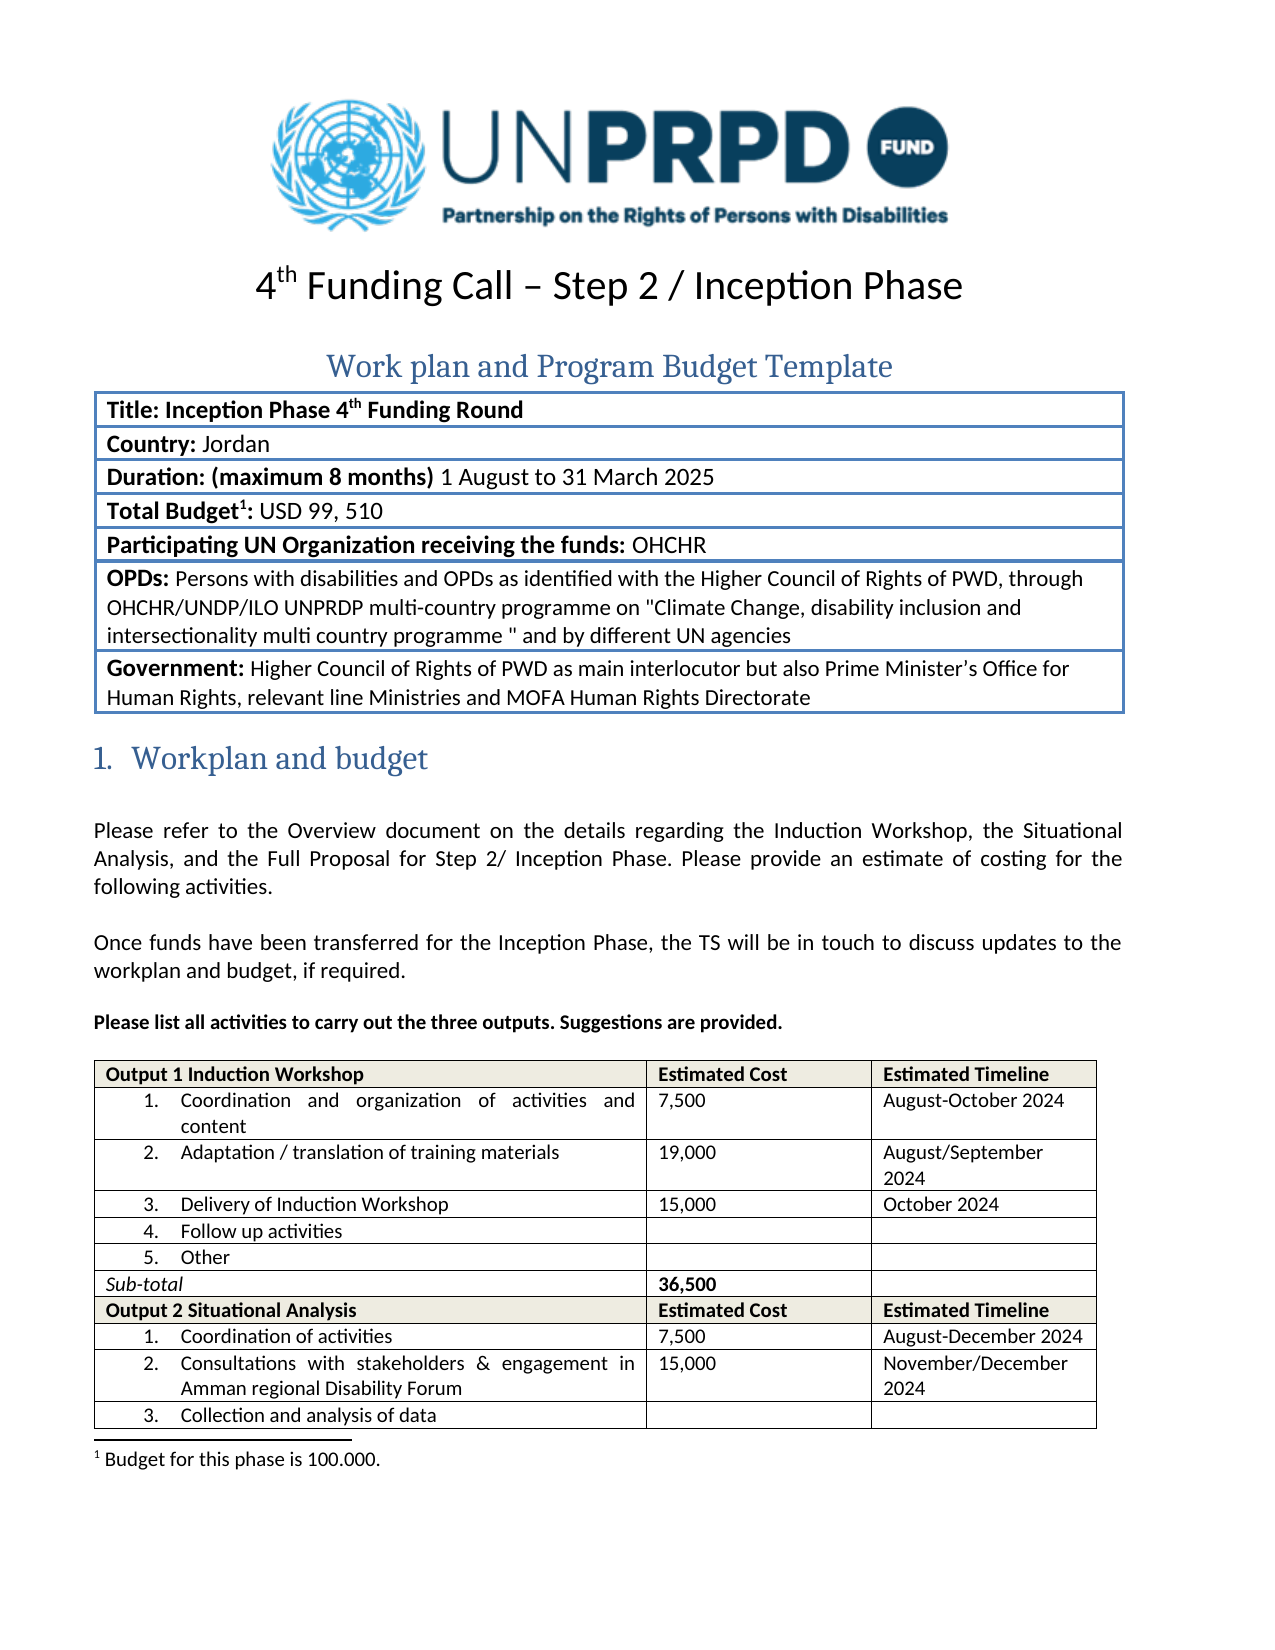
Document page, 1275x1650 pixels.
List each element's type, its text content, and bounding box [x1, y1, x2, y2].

table_cell Coordination and organization of activities and content [95, 1088, 646, 1138]
table_cell Output 2 Situational Analysis [95, 1297, 646, 1323]
table_cell Adaptation / translation of training materials [95, 1140, 646, 1190]
table_header Title: Inception Phase 4th Funding Round [97, 394, 1122, 425]
table_cell OPDs: Persons with disabilities and OPDs as identified with the Higher Council of Rights of PWD, through OHCHR/UNDP/ILO UNPRDP multi-country programme on "Climate Change, disability inclusion and intersectionality multi country programme " and by different UN agencies [97, 563, 1122, 649]
table_cell Other [95, 1244, 646, 1270]
subtitle Work plan and Program Budget Template [94, 347, 1125, 385]
table_cell 7,500 [647, 1088, 871, 1138]
table_cell Participating UN Organization receiving the funds: OHCHR [97, 529, 1122, 559]
table_cell October 2024 [872, 1191, 1096, 1217]
list Workplan and budget [94, 739, 1125, 777]
table_cell Consultations with stakeholders & engagement in Amman regional Disability Forum [95, 1350, 646, 1401]
table_cell Delivery of Induction Workshop [95, 1191, 646, 1217]
table_cell [872, 1271, 1096, 1296]
table_cell Sub-total [95, 1271, 646, 1296]
table_cell August-October 2024 [872, 1088, 1096, 1138]
table_cell Government: Higher Council of Rights of PWD as main interlocutor but also Prime Minister’s Office for Human Rights, relevant line Ministries and MOFA Human Rights Directorate [97, 652, 1122, 711]
table_cell Total Budget: USD 99, 510 [97, 495, 1122, 526]
table_cell 7,500 [647, 1324, 871, 1349]
table_cell 36,500 [647, 1271, 871, 1296]
text Please list all activities to carry out the three outputs. Suggestions are provided. [94, 1009, 1125, 1035]
table_header Estimated Cost [647, 1061, 871, 1087]
table_cell November/December 2024 [872, 1350, 1096, 1401]
text Once funds have been transferred for the Inception Phase, the TS will be in touch to discuss updates to the workplan and budget, if required. [94, 928, 1125, 984]
table_header Estimated Timeline [872, 1061, 1096, 1087]
table_cell August-December 2024 [872, 1324, 1096, 1349]
text Please refer to the Overview document on the details regarding the Induction Workshop, the Situational Analysis, and the Full Proposal for Step 2/ Inception Phase. Please provide an estimate of costing for the following activities. [94, 816, 1125, 900]
table_cell 15,000 [647, 1191, 871, 1217]
table_cell August/September 2024 [872, 1140, 1096, 1190]
table_cell [647, 1244, 871, 1270]
table_cell Country: Jordan [97, 428, 1122, 458]
table_cell Estimated Cost [647, 1297, 871, 1323]
text 4th Funding Call – Step 2 / Inception Phase [94, 259, 1125, 310]
picture [234, 75, 985, 260]
table_cell Follow up activities [95, 1218, 646, 1243]
table_header Output 1 Induction Workshop [95, 1061, 646, 1087]
table_cell Estimated Timeline [872, 1297, 1096, 1323]
table_cell Duration: (maximum 8 months) 1 August to 31 March 2025 [97, 461, 1122, 492]
table_cell Coordination of activities [95, 1324, 646, 1349]
table_cell [647, 1402, 871, 1427]
table_cell [647, 1218, 871, 1243]
table_cell [872, 1244, 1096, 1270]
table_cell [872, 1402, 1096, 1427]
table_cell 15,000 [647, 1350, 871, 1401]
table_cell Collection and analysis of data [95, 1402, 646, 1427]
table_cell 19,000 [647, 1140, 871, 1190]
table_cell [872, 1218, 1096, 1243]
